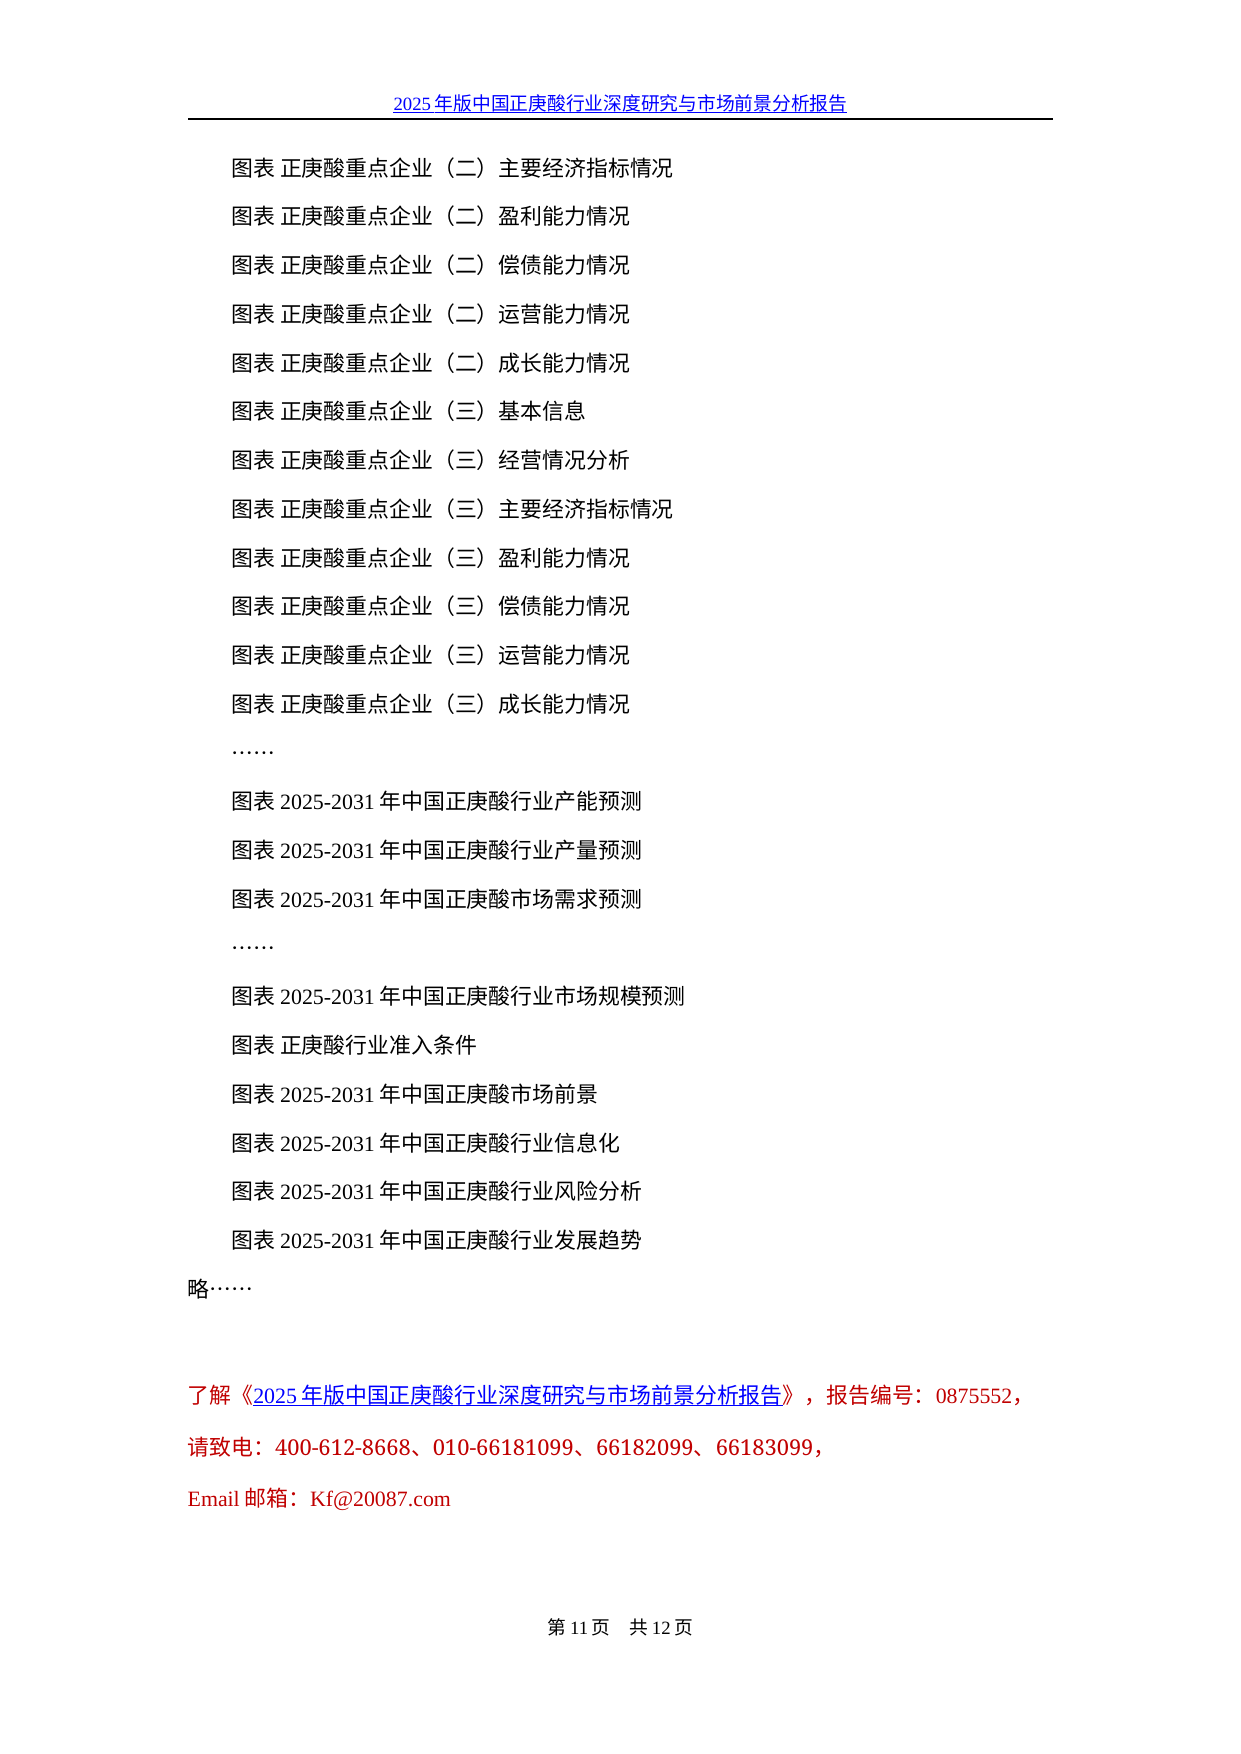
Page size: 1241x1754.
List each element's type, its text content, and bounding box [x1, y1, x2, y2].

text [187, 150, 1053, 1304]
text 了解《2025年版中国正庚酸行业深度研究与市场前景分析报告》，报告编号：0875552， [187, 1378, 1053, 1410]
text 请致电：400-612-8668、010-66181099、66182099、66183099， [187, 1429, 1053, 1462]
text Email邮箱：Kf@20087.com [187, 1481, 1053, 1513]
